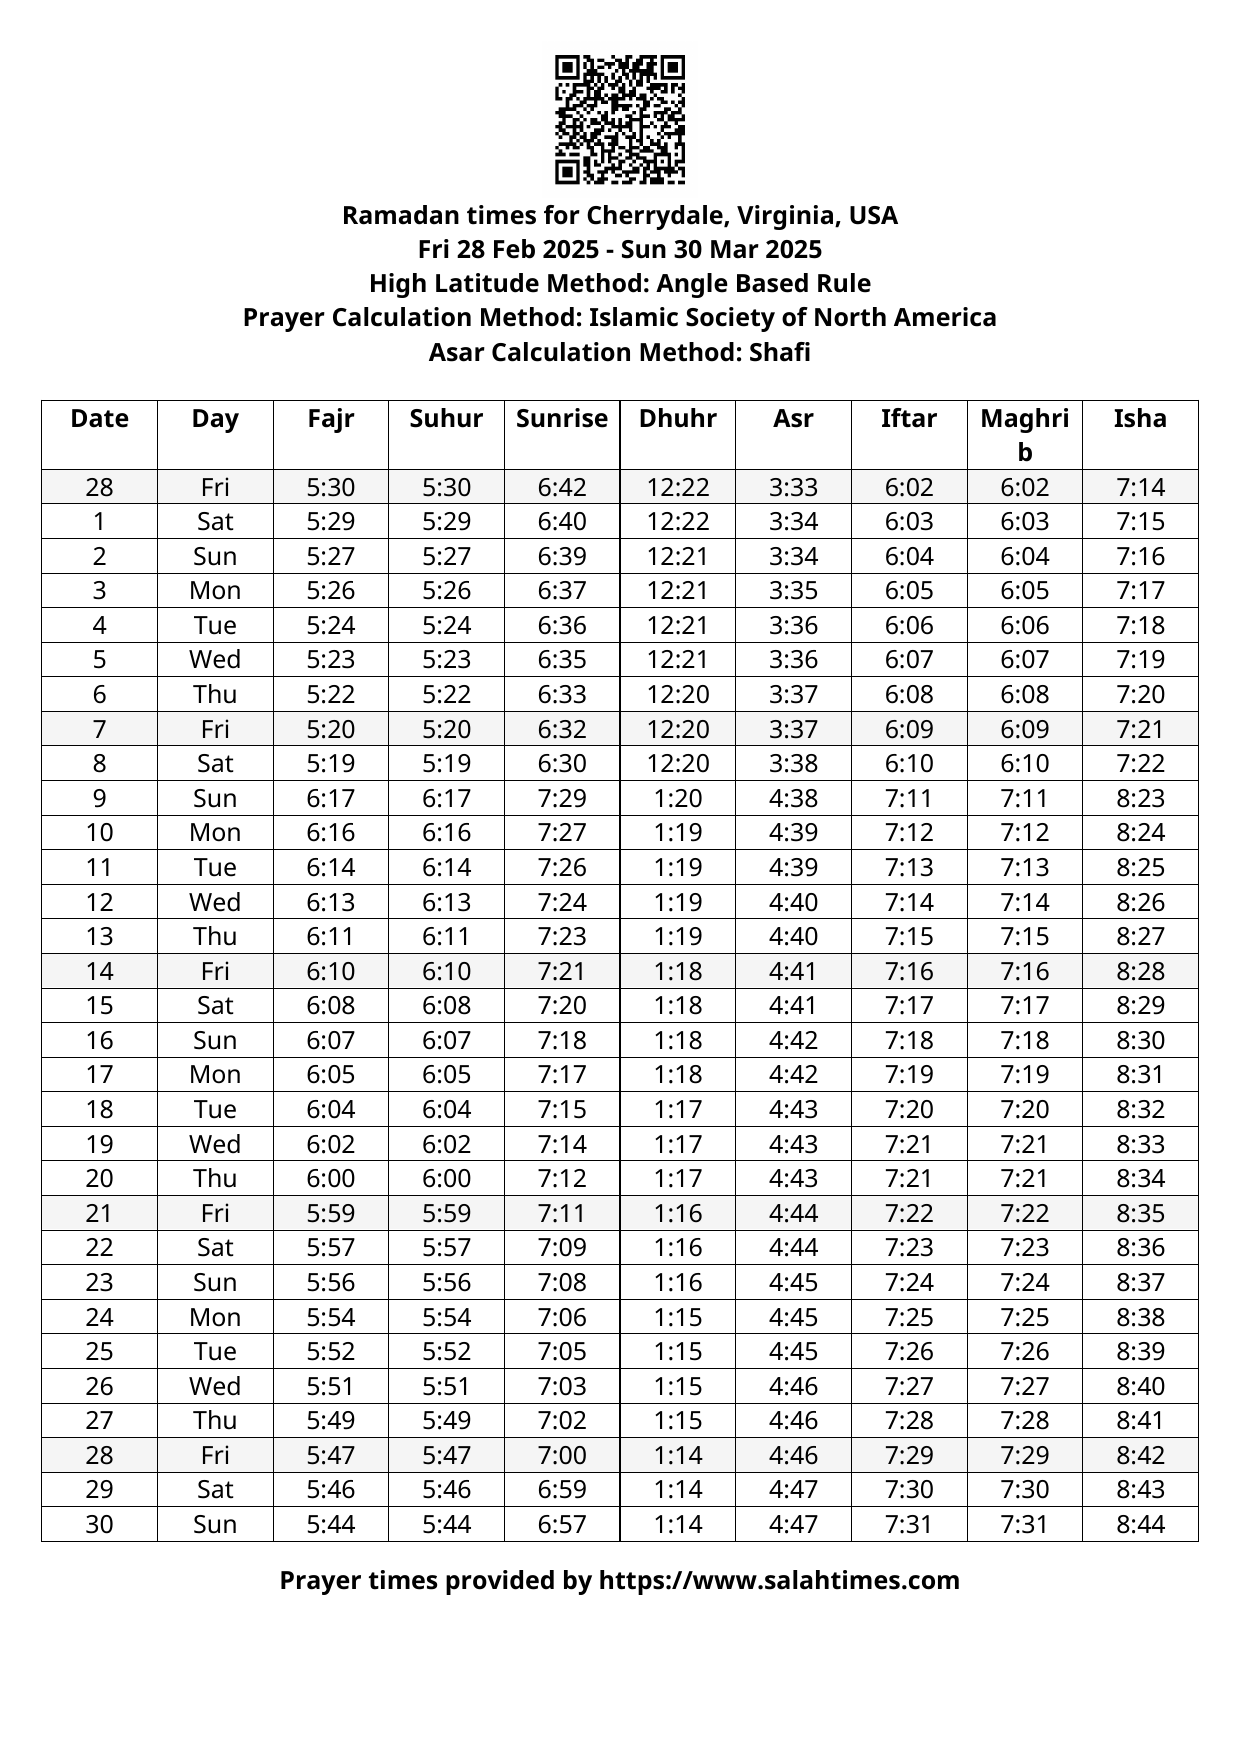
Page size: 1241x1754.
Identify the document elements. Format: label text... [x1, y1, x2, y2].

text Prayer Calculation Method: Islamic Society of North America [42, 300, 1198, 334]
table_cell 8:24 [1083, 816, 1198, 849]
table_cell 7:15 [968, 919, 1082, 953]
table_cell 7:06 [505, 1300, 619, 1333]
table_cell 4:45 [736, 1300, 851, 1333]
table_cell 5:23 [274, 643, 388, 676]
table_cell 8:32 [1083, 1092, 1198, 1126]
table_cell 6:08 [389, 989, 504, 1022]
table_cell 28 [42, 470, 157, 503]
table_cell 7:14 [1083, 470, 1198, 503]
table_cell 6:04 [968, 539, 1082, 572]
table_header Date [42, 401, 157, 469]
table_cell 13 [42, 919, 157, 953]
table_cell 1:19 [621, 816, 735, 849]
table_cell 7:12 [505, 1161, 619, 1195]
table_cell Sat [158, 1473, 273, 1506]
table_cell 8:29 [1083, 989, 1198, 1022]
table_cell 6:05 [968, 574, 1082, 607]
table_cell 7:12 [852, 816, 967, 849]
table_cell 5:52 [389, 1334, 504, 1368]
table_cell 7:24 [968, 1265, 1082, 1299]
table_cell 6:03 [968, 504, 1082, 538]
table_cell 7 [42, 712, 157, 745]
table_cell Sun [158, 1507, 273, 1541]
table_cell 7:27 [968, 1369, 1082, 1402]
table_cell Sun [158, 1265, 273, 1299]
table_cell 7:15 [505, 1092, 619, 1126]
table_cell 6:39 [505, 539, 619, 572]
table_cell 5:56 [389, 1265, 504, 1299]
table_cell 4:46 [736, 1404, 851, 1437]
table_cell 1:18 [621, 1058, 735, 1091]
table_cell 5:46 [389, 1473, 504, 1506]
table_header Dhuhr [621, 401, 735, 469]
table_cell 12 [42, 885, 157, 918]
table_cell 14 [42, 954, 157, 987]
table_cell Mon [158, 574, 273, 607]
table_cell 8:43 [1083, 1473, 1198, 1506]
table_header Iftar [852, 401, 967, 469]
table_cell 4:44 [736, 1231, 851, 1264]
table_cell 3:37 [736, 677, 851, 711]
table_cell 6:13 [274, 885, 388, 918]
table_cell 12:20 [621, 712, 735, 745]
table_cell 6:09 [968, 712, 1082, 745]
table_cell 5:59 [274, 1196, 388, 1229]
table_cell 1:15 [621, 1334, 735, 1368]
table_cell 6:17 [274, 781, 388, 814]
table_cell 1:14 [621, 1507, 735, 1541]
table_cell 16 [42, 1023, 157, 1057]
table_cell 5:26 [389, 574, 504, 607]
table_cell 1 [42, 504, 157, 538]
table_cell 5:46 [274, 1473, 388, 1506]
table_cell 4:42 [736, 1023, 851, 1057]
table_cell 4:46 [736, 1438, 851, 1472]
table_cell 6:07 [968, 643, 1082, 676]
table_cell 6:07 [852, 643, 967, 676]
table_cell 25 [42, 1334, 157, 1368]
table_cell 1:16 [621, 1196, 735, 1229]
table_cell Thu [158, 677, 273, 711]
table_cell 6:40 [505, 504, 619, 538]
table_cell 5:29 [274, 504, 388, 538]
table_cell 6:08 [852, 677, 967, 711]
table_cell 6:02 [968, 470, 1082, 503]
table_cell 7:20 [505, 989, 619, 1022]
table_cell 7:15 [852, 919, 967, 953]
text Fri 28 Feb 2025 - Sun 30 Mar 2025 [42, 232, 1198, 266]
table_cell 12:21 [621, 574, 735, 607]
table_cell 1:19 [621, 919, 735, 953]
table_cell 9 [42, 781, 157, 814]
table_cell Fri [158, 712, 273, 745]
table_cell 15 [42, 989, 157, 1022]
table_cell 7:11 [505, 1196, 619, 1229]
table_cell 1:17 [621, 1127, 735, 1160]
table_cell 12:21 [621, 608, 735, 642]
table_cell 4:42 [736, 1058, 851, 1091]
table_cell 5:27 [389, 539, 504, 572]
table_header Sunrise [505, 401, 619, 469]
table_cell 6:09 [852, 712, 967, 745]
table_cell 7:26 [852, 1334, 967, 1368]
table_cell 5:57 [389, 1231, 504, 1264]
table_cell 7:03 [505, 1369, 619, 1402]
table_cell 6:13 [389, 885, 504, 918]
table_cell 7:17 [1083, 574, 1198, 607]
table_cell 6:59 [505, 1473, 619, 1506]
table_cell 7:19 [852, 1058, 967, 1091]
table_cell 11 [42, 850, 157, 884]
table_cell 3:37 [736, 712, 851, 745]
table_cell 8:26 [1083, 885, 1198, 918]
table_cell 6:06 [852, 608, 967, 642]
table_cell 8:41 [1083, 1404, 1198, 1437]
table_cell Sat [158, 504, 273, 538]
table_cell 4:39 [736, 816, 851, 849]
table_cell 6:33 [505, 677, 619, 711]
table_cell 7:24 [852, 1265, 967, 1299]
table_cell 3:34 [736, 504, 851, 538]
table_cell 6:07 [389, 1023, 504, 1057]
table_cell 29 [42, 1473, 157, 1506]
text Asar Calculation Method: Shafi [42, 334, 1198, 368]
table_cell 5:20 [389, 712, 504, 745]
table_cell 3:36 [736, 608, 851, 642]
table_cell 5:23 [389, 643, 504, 676]
table_cell 7:22 [1083, 746, 1198, 780]
table_cell 6:04 [852, 539, 967, 572]
table_cell 6:10 [968, 746, 1082, 780]
table_cell Fri [158, 1196, 273, 1229]
table_cell 19 [42, 1127, 157, 1160]
table_cell 7:17 [968, 989, 1082, 1022]
table_cell Tue [158, 850, 273, 884]
table_cell 7:21 [505, 954, 619, 987]
table_cell 8:40 [1083, 1369, 1198, 1402]
table_cell 6:10 [274, 954, 388, 987]
table_cell 3:33 [736, 470, 851, 503]
table_cell 26 [42, 1369, 157, 1402]
picture [542, 41, 699, 198]
text Prayer times provided by https://www.salahtimes.com [42, 1563, 1198, 1597]
table_header Isha [1083, 401, 1198, 469]
table_cell Tue [158, 1092, 273, 1126]
table_cell 5:22 [274, 677, 388, 711]
table_cell 6:08 [274, 989, 388, 1022]
table_cell 1:19 [621, 850, 735, 884]
table_cell 5:49 [274, 1404, 388, 1437]
table_cell 1:16 [621, 1231, 735, 1264]
table_cell 7:11 [852, 781, 967, 814]
table_cell 8 [42, 746, 157, 780]
table_cell 5:44 [389, 1507, 504, 1541]
table_cell 12:21 [621, 539, 735, 572]
table_cell 5:29 [389, 504, 504, 538]
table_cell Tue [158, 1334, 273, 1368]
table_cell Tue [158, 608, 273, 642]
table_cell 4:46 [736, 1369, 851, 1402]
table_cell 6:14 [274, 850, 388, 884]
table_cell 6:07 [274, 1023, 388, 1057]
table_cell Thu [158, 1161, 273, 1195]
table_header Suhur [389, 401, 504, 469]
table_cell 5:19 [274, 746, 388, 780]
table_cell 1:14 [621, 1438, 735, 1472]
table_cell 7:09 [505, 1231, 619, 1264]
table_cell 5:59 [389, 1196, 504, 1229]
table_cell 6:42 [505, 470, 619, 503]
table_cell 6:04 [274, 1092, 388, 1126]
table_cell 12:21 [621, 643, 735, 676]
table_cell 5:49 [389, 1404, 504, 1437]
table_cell 7:28 [968, 1404, 1082, 1437]
table_cell 6:02 [852, 470, 967, 503]
table_cell 7:21 [852, 1127, 967, 1160]
table_cell 7:16 [1083, 539, 1198, 572]
table_cell Sun [158, 1023, 273, 1057]
table_cell 5:56 [274, 1265, 388, 1299]
table_header Day [158, 401, 273, 469]
table_cell Thu [158, 1404, 273, 1437]
table_cell 1:17 [621, 1092, 735, 1126]
table_cell 7:18 [505, 1023, 619, 1057]
table_cell Fri [158, 954, 273, 987]
table_cell 8:34 [1083, 1161, 1198, 1195]
text High Latitude Method: Angle Based Rule [42, 266, 1198, 300]
table_cell 4:43 [736, 1161, 851, 1195]
table_cell 5:44 [274, 1507, 388, 1541]
table_cell 7:00 [505, 1438, 619, 1472]
table_cell 5:30 [389, 470, 504, 503]
table_cell 7:26 [968, 1334, 1082, 1368]
table_cell 8:38 [1083, 1300, 1198, 1333]
table_cell 18 [42, 1092, 157, 1126]
table_cell 7:15 [1083, 504, 1198, 538]
table_cell 7:08 [505, 1265, 619, 1299]
table_cell 7:25 [852, 1300, 967, 1333]
table_cell 8:37 [1083, 1265, 1198, 1299]
table_cell 6:16 [389, 816, 504, 849]
table_cell 7:21 [852, 1161, 967, 1195]
table_cell 5:54 [274, 1300, 388, 1333]
table_cell 1:15 [621, 1300, 735, 1333]
table_cell 5:30 [274, 470, 388, 503]
table_cell 6:04 [389, 1092, 504, 1126]
table_cell 6:02 [389, 1127, 504, 1160]
table_cell 4:44 [736, 1196, 851, 1229]
table_cell 7:18 [1083, 608, 1198, 642]
table_cell 5:54 [389, 1300, 504, 1333]
table_cell 1:20 [621, 781, 735, 814]
table_cell 7:18 [852, 1023, 967, 1057]
table_cell 5:51 [274, 1369, 388, 1402]
table_cell Wed [158, 1369, 273, 1402]
table_cell 6:00 [274, 1161, 388, 1195]
table_cell 4:43 [736, 1127, 851, 1160]
table_cell 17 [42, 1058, 157, 1091]
table_cell 8:35 [1083, 1196, 1198, 1229]
table_cell 5:20 [274, 712, 388, 745]
table_cell 7:29 [968, 1438, 1082, 1472]
table_cell 5:24 [389, 608, 504, 642]
table_cell 4:41 [736, 989, 851, 1022]
table_cell 12:22 [621, 504, 735, 538]
table_cell 30 [42, 1507, 157, 1541]
table_cell 6:16 [274, 816, 388, 849]
table_cell 7:31 [968, 1507, 1082, 1541]
table_cell Sun [158, 781, 273, 814]
table_cell 8:42 [1083, 1438, 1198, 1472]
table_cell 6:10 [852, 746, 967, 780]
table_cell 5:26 [274, 574, 388, 607]
table_cell 7:17 [852, 989, 967, 1022]
table_cell 6:08 [968, 677, 1082, 711]
table_cell Sat [158, 746, 273, 780]
table_cell 12:20 [621, 746, 735, 780]
table_cell 10 [42, 816, 157, 849]
table_cell 6:05 [389, 1058, 504, 1091]
table_cell Mon [158, 816, 273, 849]
table_cell 6:14 [389, 850, 504, 884]
table_cell 8:33 [1083, 1127, 1198, 1160]
table_cell 7:20 [1083, 677, 1198, 711]
table_cell 3:36 [736, 643, 851, 676]
table_cell 5:47 [274, 1438, 388, 1472]
table_cell 4:43 [736, 1092, 851, 1126]
table_cell 7:13 [852, 850, 967, 884]
table_cell Wed [158, 1127, 273, 1160]
table_cell 1:18 [621, 989, 735, 1022]
table_cell 8:25 [1083, 850, 1198, 884]
table_cell 3:34 [736, 539, 851, 572]
table_cell 7:16 [852, 954, 967, 987]
table_cell 7:28 [852, 1404, 967, 1437]
table_cell 3:35 [736, 574, 851, 607]
table_cell 7:23 [505, 919, 619, 953]
table_cell 7:17 [505, 1058, 619, 1091]
table_cell 7:14 [852, 885, 967, 918]
table_cell 3:38 [736, 746, 851, 780]
table_cell 6:11 [274, 919, 388, 953]
table_cell 7:27 [505, 816, 619, 849]
table_cell 8:27 [1083, 919, 1198, 953]
table_cell 4:41 [736, 954, 851, 987]
table_cell 6:06 [968, 608, 1082, 642]
table_cell 7:30 [968, 1473, 1082, 1506]
table_cell 7:20 [852, 1092, 967, 1126]
table_cell Mon [158, 1058, 273, 1091]
table_cell 2 [42, 539, 157, 572]
table_cell 7:25 [968, 1300, 1082, 1333]
table_cell 1:19 [621, 885, 735, 918]
table_cell 5 [42, 643, 157, 676]
table_cell 1:15 [621, 1404, 735, 1437]
table_cell 6:02 [274, 1127, 388, 1160]
table_cell 20 [42, 1161, 157, 1195]
table_cell 6:36 [505, 608, 619, 642]
table_cell 7:13 [968, 850, 1082, 884]
table_cell 7:19 [1083, 643, 1198, 676]
table_cell 7:02 [505, 1404, 619, 1437]
table_cell 1:18 [621, 1023, 735, 1057]
table_cell 7:21 [1083, 712, 1198, 745]
table_cell 1:17 [621, 1161, 735, 1195]
table_cell Wed [158, 885, 273, 918]
table_cell Sun [158, 539, 273, 572]
table_cell 12:22 [621, 470, 735, 503]
table_cell 7:20 [968, 1092, 1082, 1126]
table_header Maghrib [968, 401, 1082, 469]
table_cell 7:11 [968, 781, 1082, 814]
table_cell 6:05 [274, 1058, 388, 1091]
table_cell 4:45 [736, 1334, 851, 1368]
table_cell 5:24 [274, 608, 388, 642]
table_cell 3 [42, 574, 157, 607]
table_cell 4:38 [736, 781, 851, 814]
table_cell 4:40 [736, 919, 851, 953]
table_cell 5:47 [389, 1438, 504, 1472]
table_cell 12:20 [621, 677, 735, 711]
table_cell Wed [158, 643, 273, 676]
table_cell 7:21 [968, 1127, 1082, 1160]
table_cell 6:32 [505, 712, 619, 745]
table_cell Mon [158, 1300, 273, 1333]
table_cell 5:51 [389, 1369, 504, 1402]
table_cell 5:19 [389, 746, 504, 780]
table_cell 7:14 [505, 1127, 619, 1160]
table_cell 7:30 [852, 1473, 967, 1506]
table_cell 7:16 [968, 954, 1082, 987]
table_cell 1:16 [621, 1265, 735, 1299]
table_cell 5:22 [389, 677, 504, 711]
table_cell 23 [42, 1265, 157, 1299]
table_cell 8:23 [1083, 781, 1198, 814]
table_cell 21 [42, 1196, 157, 1229]
table_cell 27 [42, 1404, 157, 1437]
table_cell 6:35 [505, 643, 619, 676]
table_cell 1:14 [621, 1473, 735, 1506]
table_cell Fri [158, 1438, 273, 1472]
table_cell 4 [42, 608, 157, 642]
table_cell 22 [42, 1231, 157, 1264]
table_cell 7:21 [968, 1161, 1082, 1195]
table_cell 8:39 [1083, 1334, 1198, 1368]
table_cell 7:18 [968, 1023, 1082, 1057]
table_header Asr [736, 401, 851, 469]
table_header Fajr [274, 401, 388, 469]
table_cell 28 [42, 1438, 157, 1472]
table_cell 6:11 [389, 919, 504, 953]
table_cell 6:03 [852, 504, 967, 538]
table_cell 8:36 [1083, 1231, 1198, 1264]
table_cell 7:29 [505, 781, 619, 814]
table_cell 24 [42, 1300, 157, 1333]
table_cell 8:31 [1083, 1058, 1198, 1091]
table_cell 4:47 [736, 1473, 851, 1506]
table_cell 7:14 [968, 885, 1082, 918]
table_cell 4:45 [736, 1265, 851, 1299]
text Ramadan times for Cherrydale, Virginia, USA [42, 198, 1198, 232]
table_cell 7:27 [852, 1369, 967, 1402]
table_cell 8:28 [1083, 954, 1198, 987]
table_cell 4:40 [736, 885, 851, 918]
table_cell 5:27 [274, 539, 388, 572]
table_cell 7:31 [852, 1507, 967, 1541]
table_cell 6:37 [505, 574, 619, 607]
table_cell 7:23 [968, 1231, 1082, 1264]
table_cell 7:05 [505, 1334, 619, 1368]
table_cell 7:19 [968, 1058, 1082, 1091]
table_cell 6:30 [505, 746, 619, 780]
table_cell 6:17 [389, 781, 504, 814]
table_cell 6:05 [852, 574, 967, 607]
table_cell 1:18 [621, 954, 735, 987]
table_cell 5:52 [274, 1334, 388, 1368]
table_cell Fri [158, 470, 273, 503]
table_cell 7:12 [968, 816, 1082, 849]
table_cell 7:23 [852, 1231, 967, 1264]
table_cell Thu [158, 919, 273, 953]
table_cell 7:24 [505, 885, 619, 918]
table_cell 7:29 [852, 1438, 967, 1472]
table_cell 6:10 [389, 954, 504, 987]
table_cell 7:22 [968, 1196, 1082, 1229]
table_cell 7:26 [505, 850, 619, 884]
table_cell 6:00 [389, 1161, 504, 1195]
table_cell Sat [158, 1231, 273, 1264]
table_cell 7:22 [852, 1196, 967, 1229]
table_cell 4:47 [736, 1507, 851, 1541]
table_cell 5:57 [274, 1231, 388, 1264]
table_cell 8:30 [1083, 1023, 1198, 1057]
table_cell 1:15 [621, 1369, 735, 1402]
table_cell 6:57 [505, 1507, 619, 1541]
table_cell 8:44 [1083, 1507, 1198, 1541]
table_cell 4:39 [736, 850, 851, 884]
table_cell 6 [42, 677, 157, 711]
table_cell Sat [158, 989, 273, 1022]
